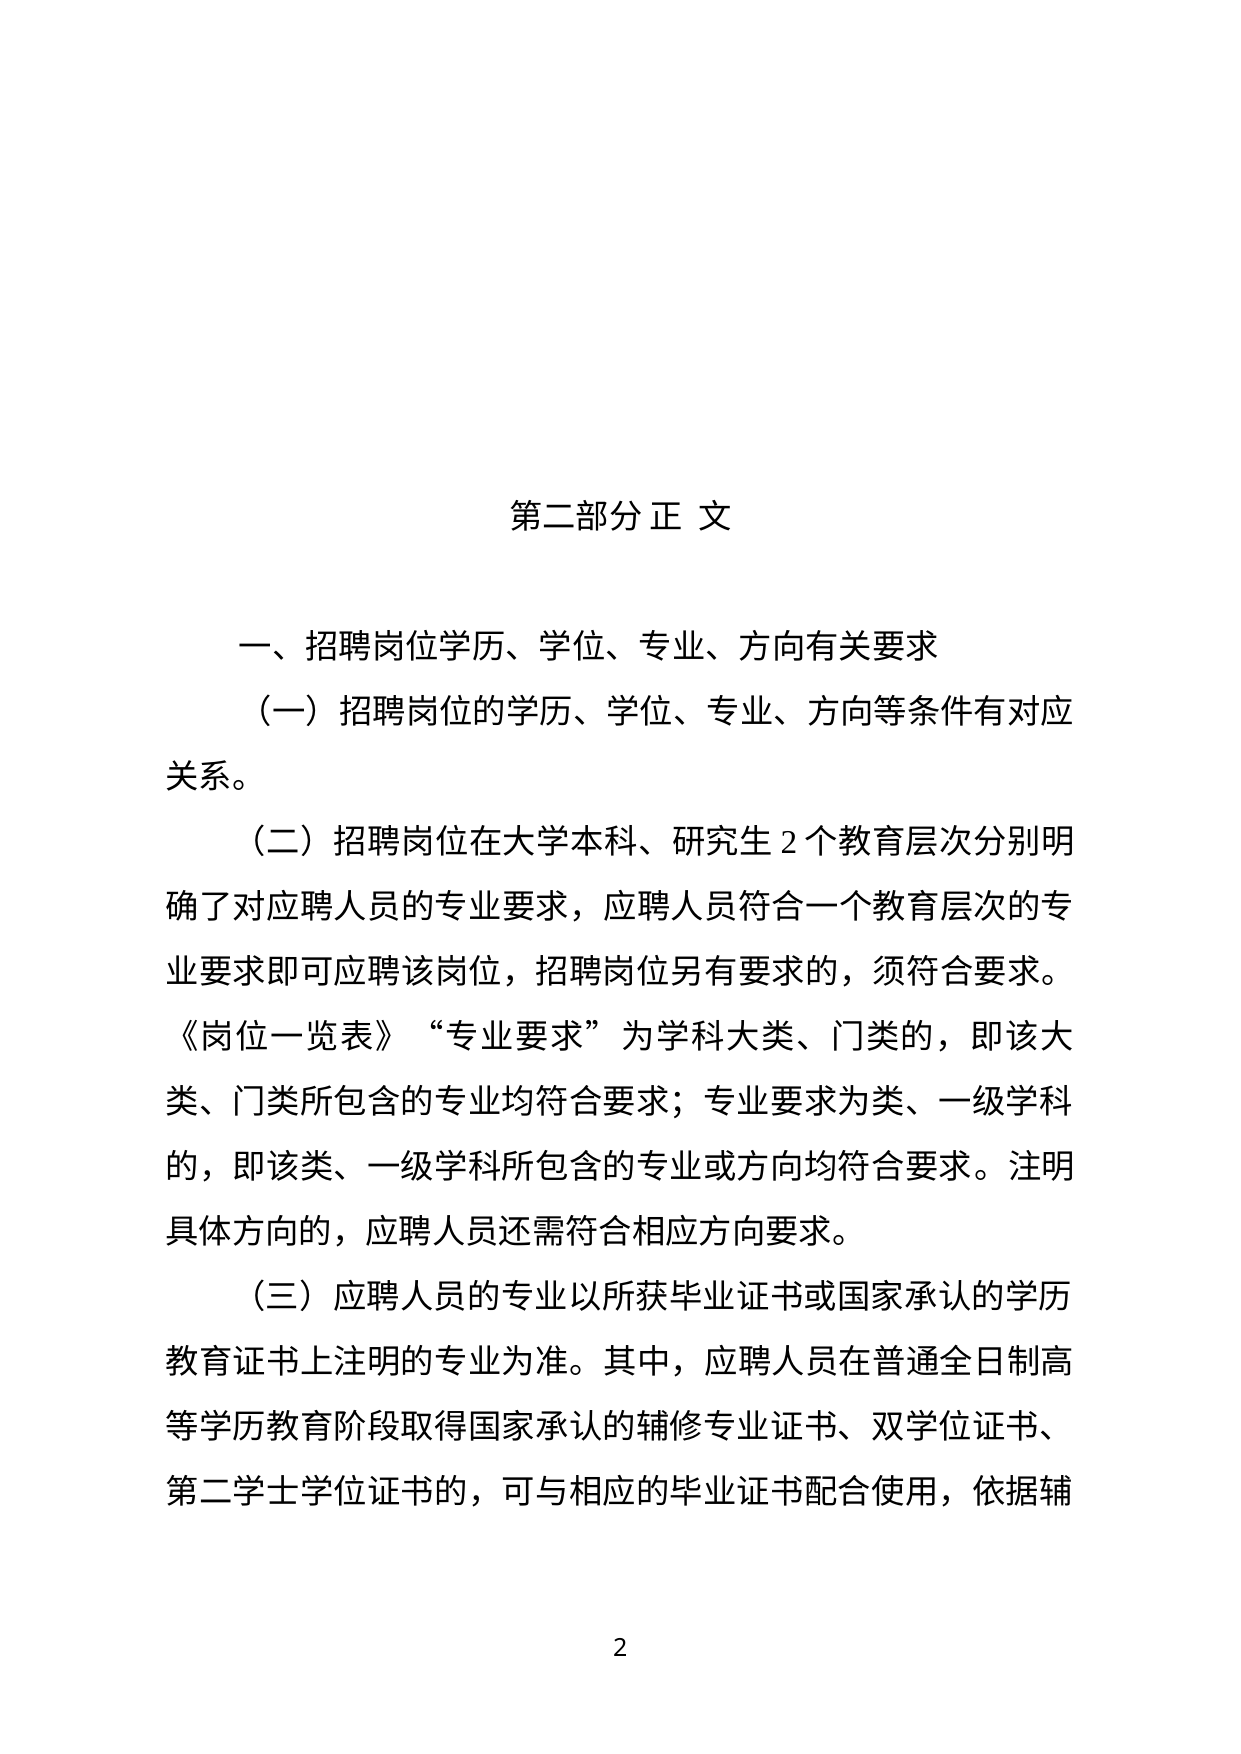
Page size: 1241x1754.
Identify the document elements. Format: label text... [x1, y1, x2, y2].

text 一、招聘岗位学历、学位、专业、方向有关要求 [165, 611, 1075, 676]
text （一）招聘岗位的学历、学位、专业、方向等条件有对应关系。 [165, 676, 1075, 806]
list 第二部分 正 文 [165, 481, 1075, 546]
text （二）招聘岗位在大学本科、研究生2个教育层次分别明确了对应聘人员的专业要求，应聘人员符合一个教育层次的专业要求即可应聘该岗位，招聘岗位另有要求的，须符合要求。《岗位一览表》“专业要求”为学科大类、门类的，即该大类、门类所包含的专业均符合要求；专业要求为类、一级学科的，即该类、一级学科所包含的专业或方向均符合要求。注明具体方向的，应聘人员还需符合相应方向要求。 [165, 806, 1075, 1261]
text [165, 1261, 1075, 1521]
